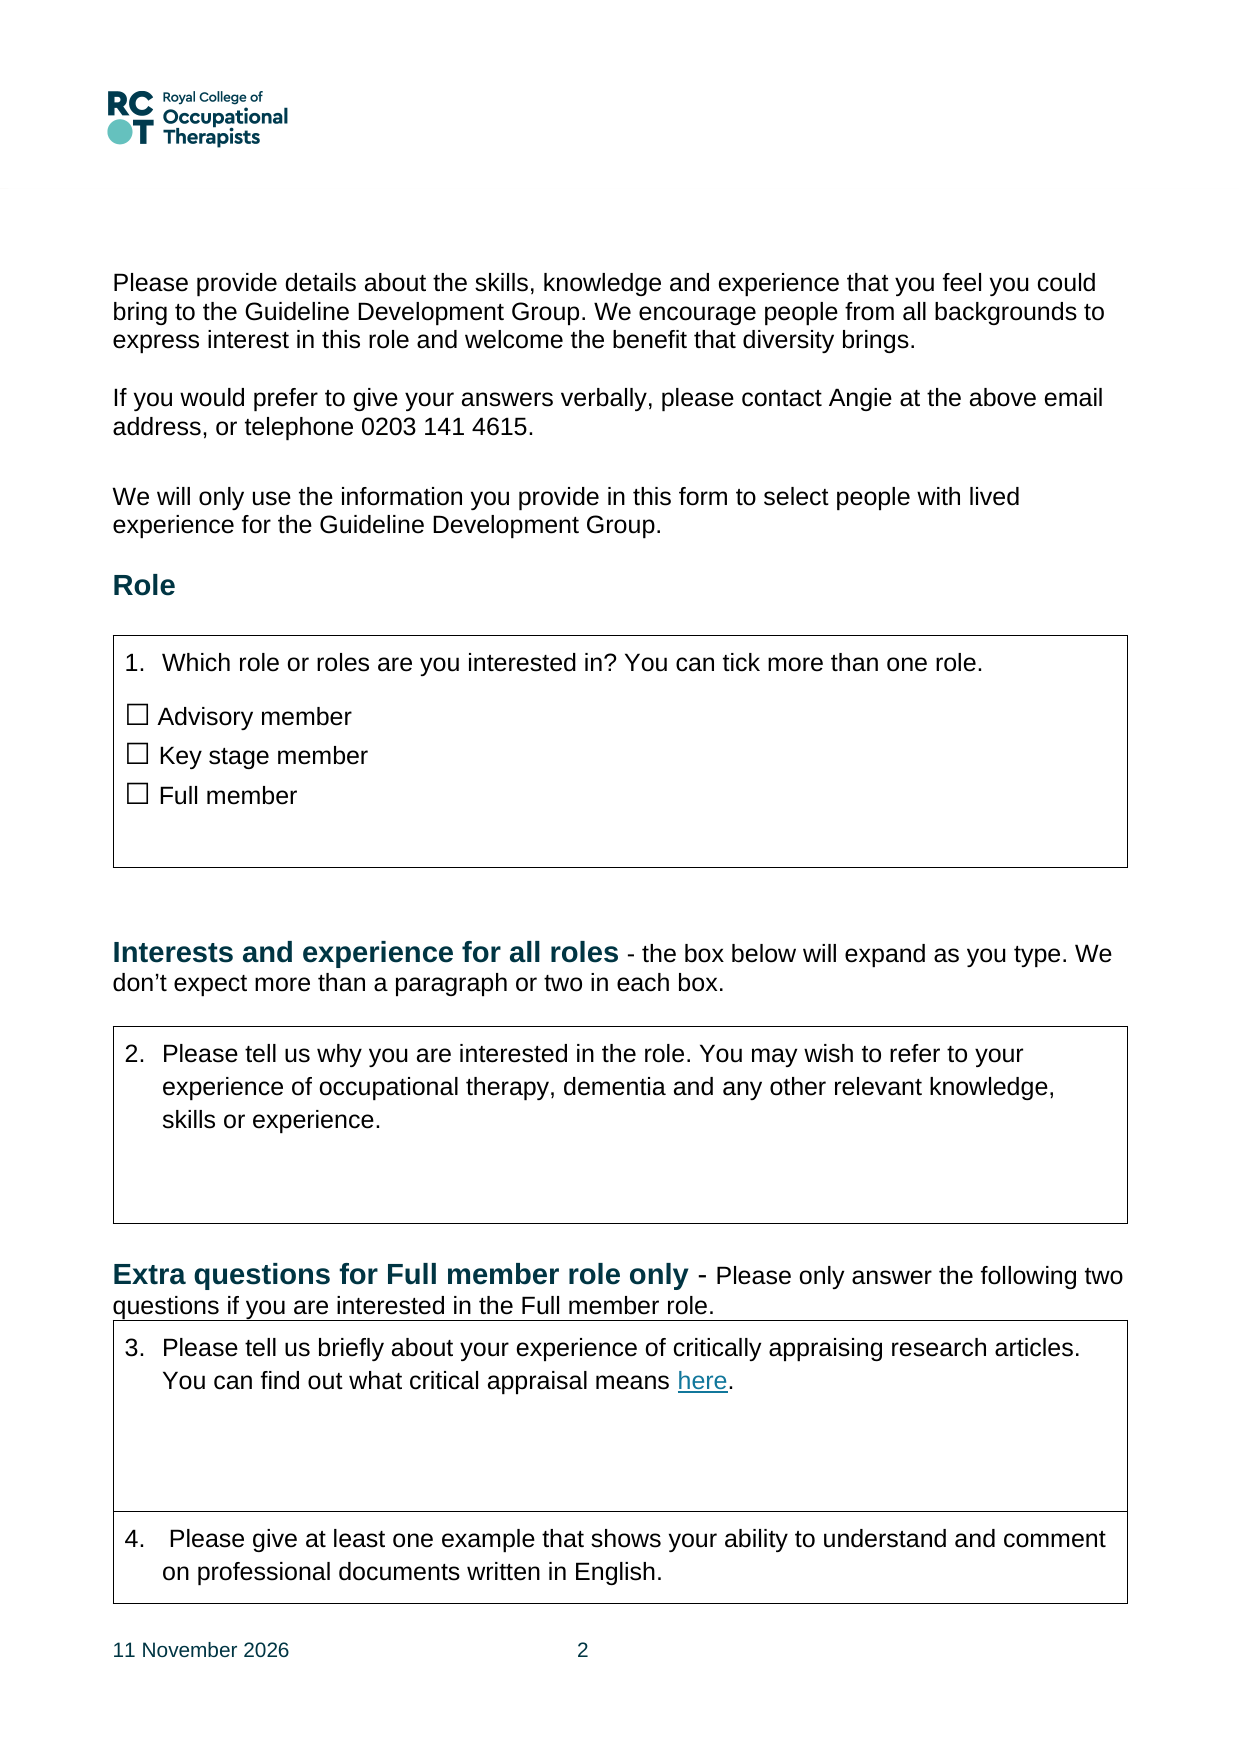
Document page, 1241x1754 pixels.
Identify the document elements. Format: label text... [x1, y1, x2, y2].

table_header Please tell us why you are interested in the role. You may wish to refer to your experience of occupational therapy, dementia and any other relevant knowledge, skills or experience. [114, 1027, 1127, 1223]
text Interests and experience for all roles - the box below will expand as you type. We don’t expect more than a paragraph or two in each box. [112, 935, 1128, 997]
table_cell Please give at least one example that shows your ability to understand and comment on professional documents written in English. [114, 1512, 1127, 1602]
text Please provide details about the skills, knowledge and experience that you feel you could bring to the Guideline Development Group. We encourage people from all backgrounds to express interest in this role and welcome the benefit that diversity brings. [112, 268, 1128, 354]
table_header Please tell us briefly about your experience of critically appraising research articles. You can find out what critical appraisal means here. [114, 1321, 1127, 1511]
text Role [112, 568, 1128, 601]
table_header Which role or roles are you interested in? You can tick more than one role. Advisory member Key stage member Full member [114, 636, 1127, 867]
picture [0, 3, 1239, 189]
text Extra questions for Full member role only - Please only answer the following two questions if you are interested in the Full member role. [112, 1257, 1128, 1320]
text We will only use the information you provide in this form to select people with lived experience for the Guideline Development Group. [112, 481, 1128, 539]
text If you would prefer to give your answers verbally, please contact Angie at the above email address, or telephone 0203 141 4615. [112, 383, 1128, 440]
